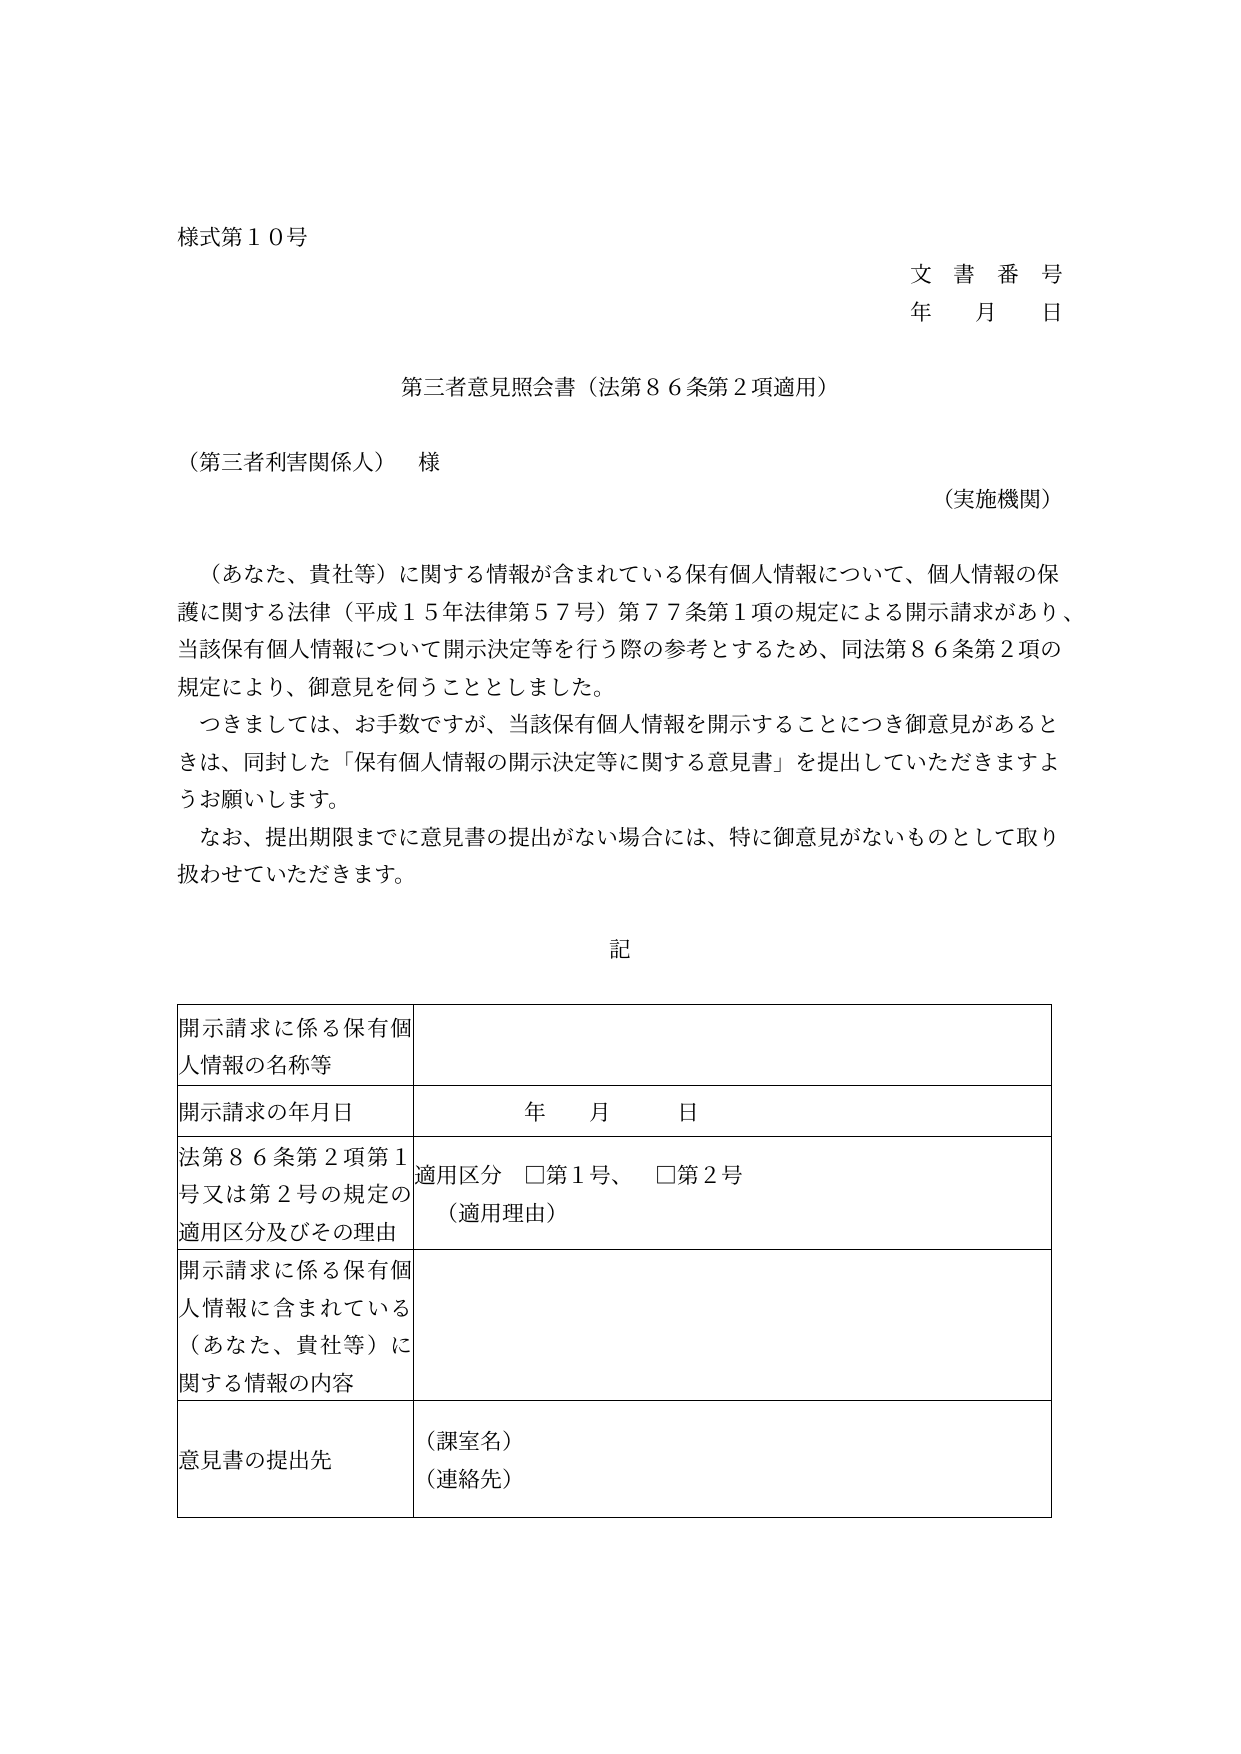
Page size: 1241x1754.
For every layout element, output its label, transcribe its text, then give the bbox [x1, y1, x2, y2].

text （第三者利害関係人） 様 [177, 442, 1063, 479]
table_cell 開示請求の年月日 [178, 1086, 413, 1136]
table_cell 法第８６条第２項第１号又は第２号の規定の適用区分及びその理由 [178, 1137, 413, 1249]
table_cell 適用区分 □第１号、 □第２号 （適用理由） [414, 1137, 1051, 1249]
text つきましては、お手数ですが、当該保有個人情報を開示することにつき御意見があるときは、同封した「保有個人情報の開示決定等に関する意見書」を提出していただきますようお願いします。 [177, 704, 1063, 817]
text （あなた、貴社等）に関する情報が含まれている保有個人情報について、個人情報の保護に関する法律（平成１５年法律第５７号）第７７条第１項の規定による開示請求があり、当該保有個人情報について開示決定等を行う際の参考とするため、同法第８６条第２項の規定により、御意見を伺うこととしました。 [177, 554, 1063, 704]
text 年 月 日 [177, 292, 1063, 329]
table_cell 年 月 日 [414, 1086, 1051, 1136]
text （実施機関） [177, 479, 1063, 517]
text なお、提出期限までに意見書の提出がない場合には、特に御意見がないものとして取り扱わせていただきます。 [177, 817, 1063, 892]
table_header 開示請求に係る保有個人情報の名称等 [178, 1005, 413, 1085]
table_cell 意見書の提出先 [178, 1401, 413, 1517]
text 記 [177, 929, 1063, 967]
table_cell 開示請求に係る保有個人情報に含まれている（あなた、貴社等）に関する情報の内容 [178, 1250, 413, 1400]
text 様式第１０号 [177, 217, 1063, 254]
table_header [414, 1005, 1051, 1085]
text 第三者意見照会書（法第８６条第２項適用） [177, 367, 1063, 404]
table_cell [414, 1250, 1051, 1400]
text 文 書 番 号 [177, 254, 1063, 292]
table_cell （課室名） （連絡先） [414, 1401, 1051, 1517]
